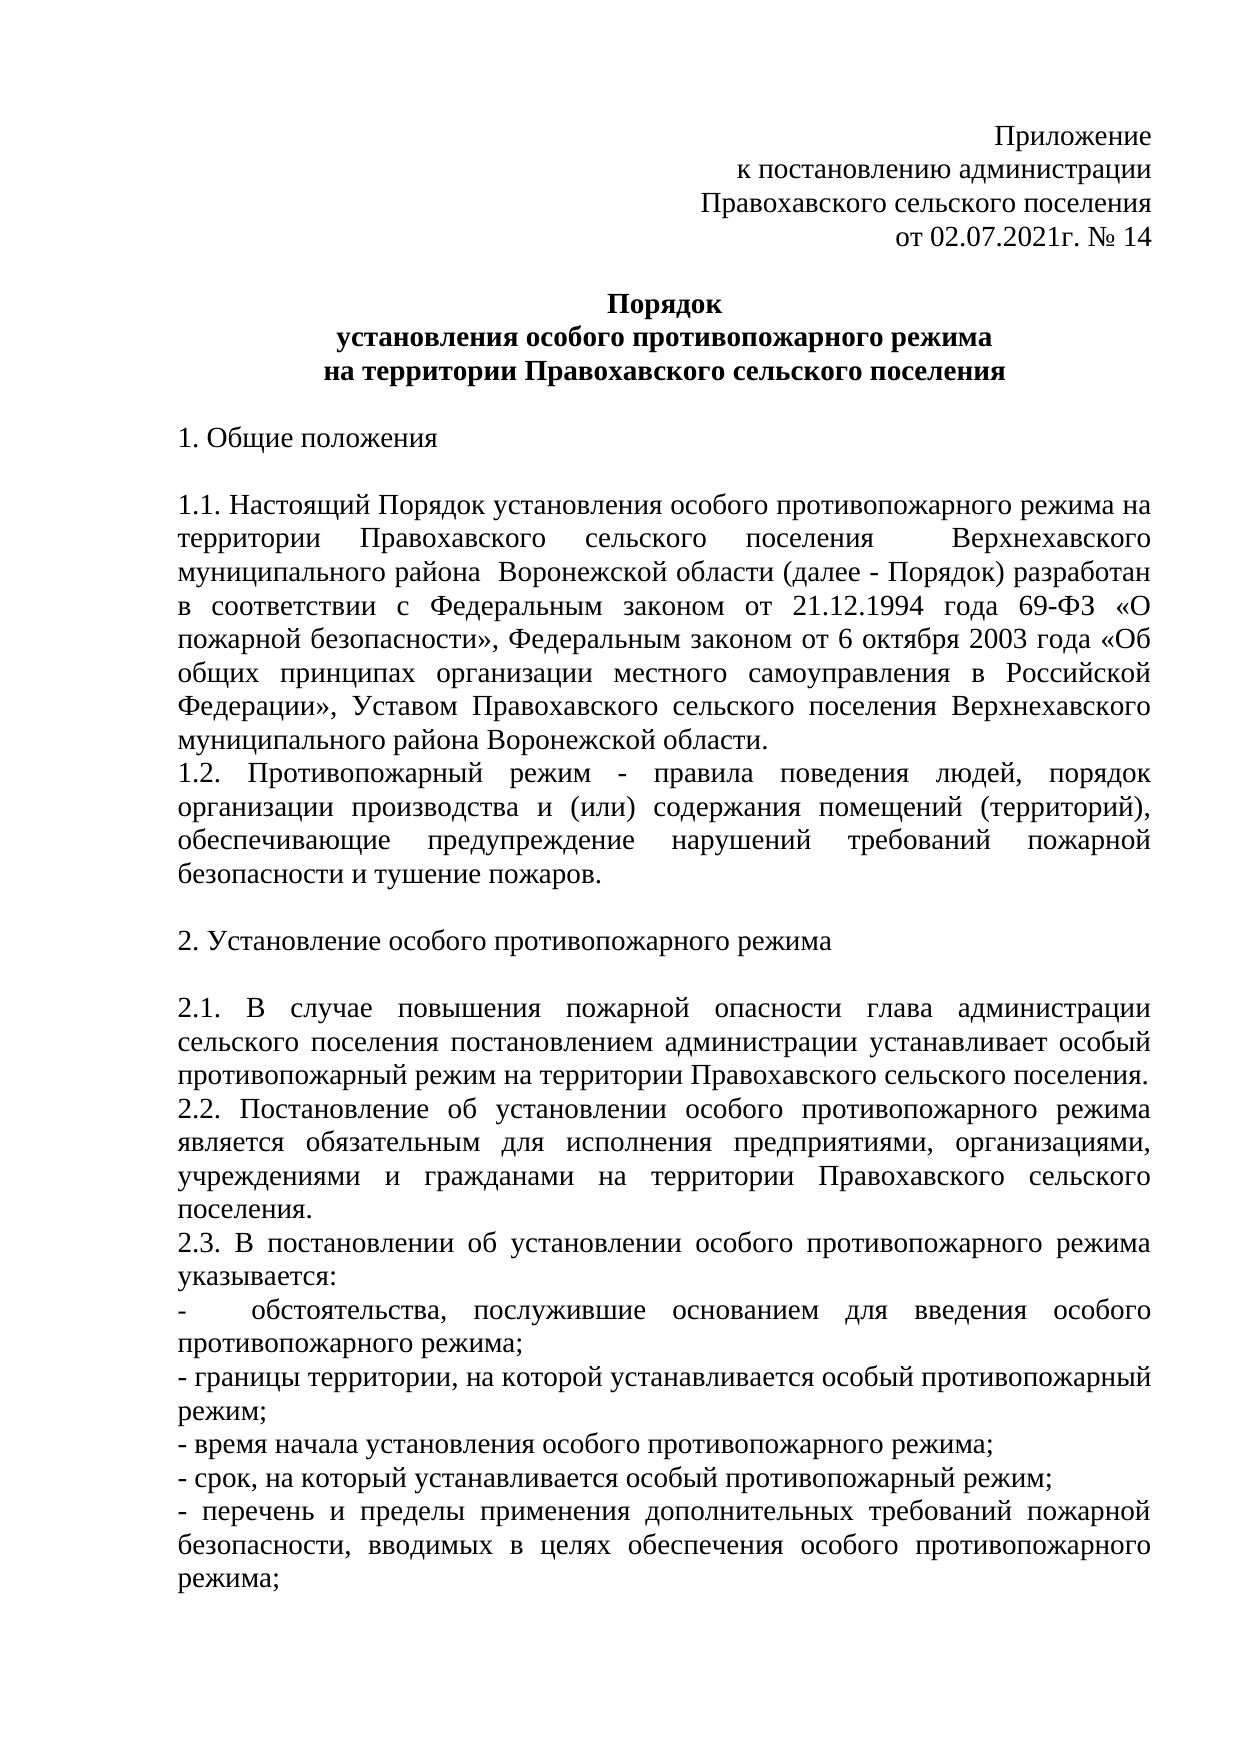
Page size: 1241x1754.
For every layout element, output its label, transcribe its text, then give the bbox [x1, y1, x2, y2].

text - время начала установления особого противопожарного режима; [177, 1426, 1152, 1460]
text 1.1. Настоящий Порядок установления особого противопожарного режима на территории Правохавского сельского поселения Верхнехавского муниципального района Воронежской области (далее - Порядок) разработан в соответствии с Федеральным законом от 21.12.1994 года 69-ФЗ «О пожарной безопасности», Федеральным законом от 6 октября 2003 года «Об общих принципах организации местного самоуправления в Российской Федерации», Уставом Правохавского сельского поселения Верхнехавского муниципального района Воронежской области. [177, 487, 1152, 755]
text - срок, на который устанавливается особый противопожарный режим; [177, 1460, 1152, 1493]
text 2. Установление особого противопожарного режима [177, 923, 1152, 957]
text 2.1. В случае повышения пожарной опасности глава администрации сельского поселения постановлением администрации устанавливает особый противопожарный режим на территории Правохавского сельского поселения. [177, 990, 1152, 1091]
text - перечень и пределы применения дополнительных требований пожарной безопасности, вводимых в целях обеспечения особого противопожарного режима; [177, 1493, 1152, 1594]
list обстоятельства, послужившие основанием для введения особого противопожарного режима; [177, 1292, 1152, 1359]
text 1.2. Противопожарный режим - правила поведения людей, порядок организации производства и (или) содержания помещений (территорий), обеспечивающие предупреждение нарушений требований пожарной безопасности и тушение пожаров. [177, 755, 1152, 889]
text - границы территории, на которой устанавливается особый противопожарный режим; [177, 1359, 1152, 1426]
text от 02.07.2021г. № 14 [177, 219, 1152, 252]
text установления особого противопожарного режима [177, 319, 1152, 353]
text Правохавского сельского поселения [177, 185, 1152, 219]
text 1. Общие положения [177, 420, 1152, 453]
text на территории Правохавского сельского поселения [177, 353, 1152, 386]
text 2.2. Постановление об установлении особого противопожарного режима является обязательным для исполнения предприятиями, организациями, учреждениями и гражданами на территории Правохавского сельского поселения. [177, 1091, 1152, 1225]
text к постановлению администрации [177, 152, 1152, 185]
text 2.3. В постановлении об установлении особого противопожарного режима указывается: [177, 1225, 1152, 1292]
text Приложение [177, 118, 1152, 152]
text Порядок [177, 286, 1152, 319]
